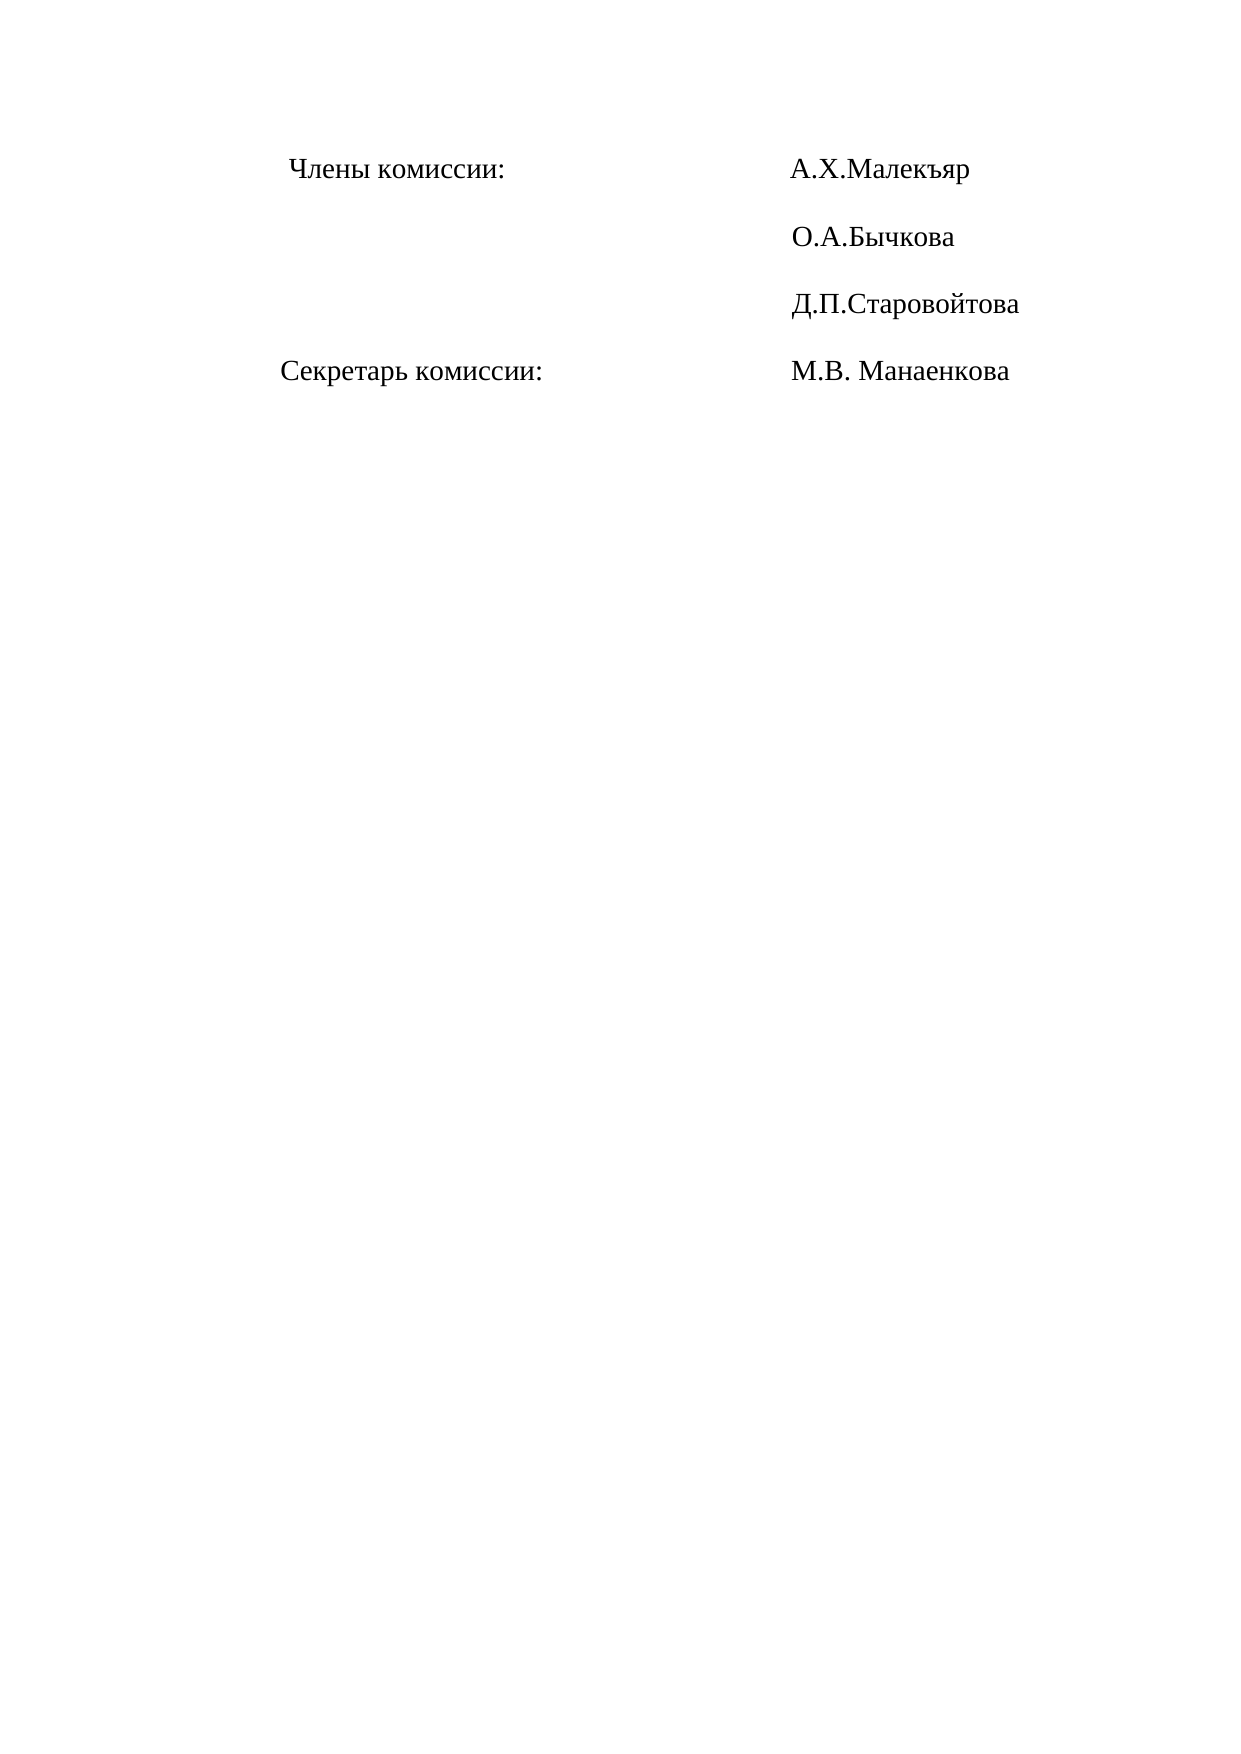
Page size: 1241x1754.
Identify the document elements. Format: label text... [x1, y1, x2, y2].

list О.А.Бычкова [288, 219, 1152, 252]
list Члены комиссии: А.Х.Малекъяр [288, 152, 1152, 185]
text Секретарь комиссии: М.В. Манаенкова [177, 353, 1152, 386]
list Д.П.Старовойтова [288, 286, 1152, 319]
